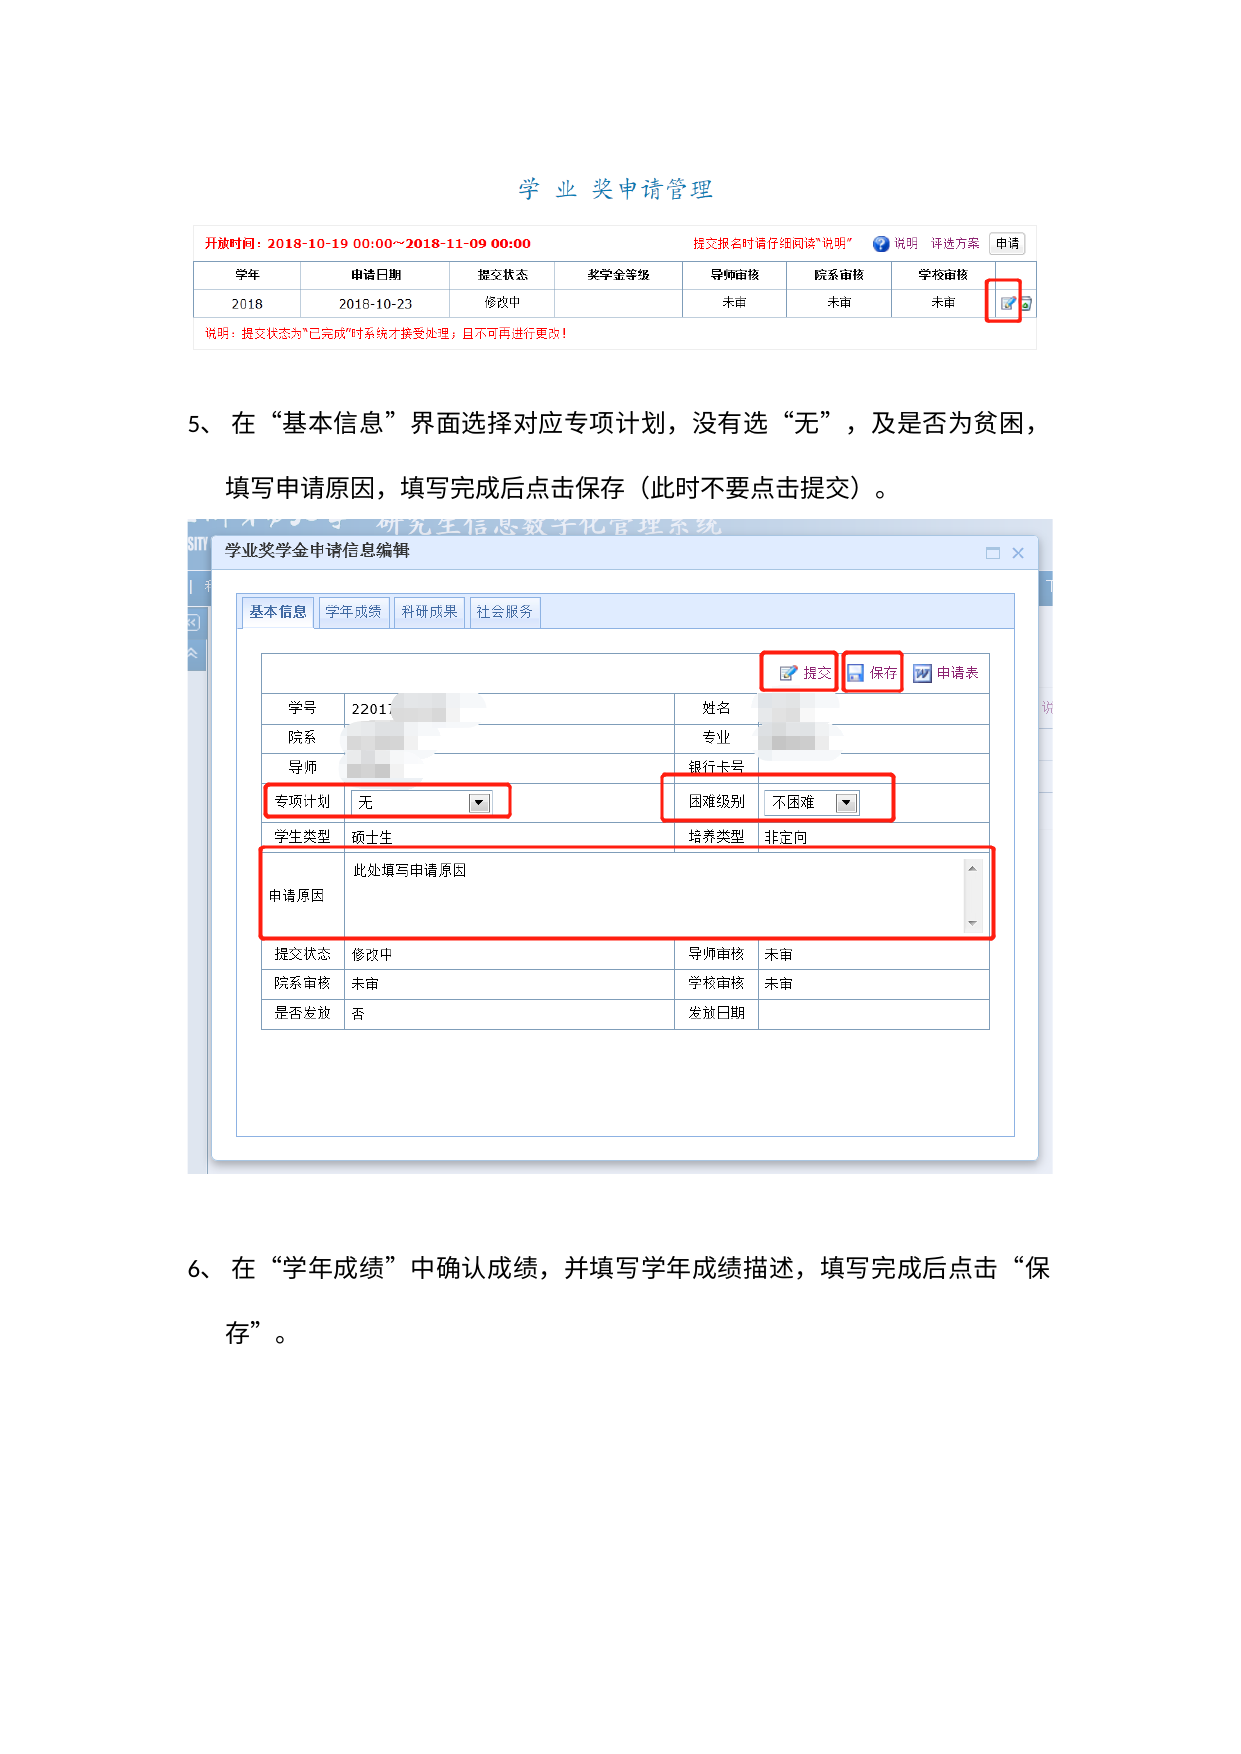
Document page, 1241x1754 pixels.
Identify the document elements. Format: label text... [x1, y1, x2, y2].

picture [187, 162, 1053, 356]
list 在“学年成绩”中确认成绩，并填写学年成绩描述，填写完成后点击“保存”。 [187, 1234, 1053, 1364]
list 在“基本信息”界面选择对应专项计划，没有选“无”，及是否为贫困，填写申请原因，填写完成后点击保存（此时不要点击提交）。 [187, 389, 1053, 519]
picture [187, 519, 1053, 1174]
